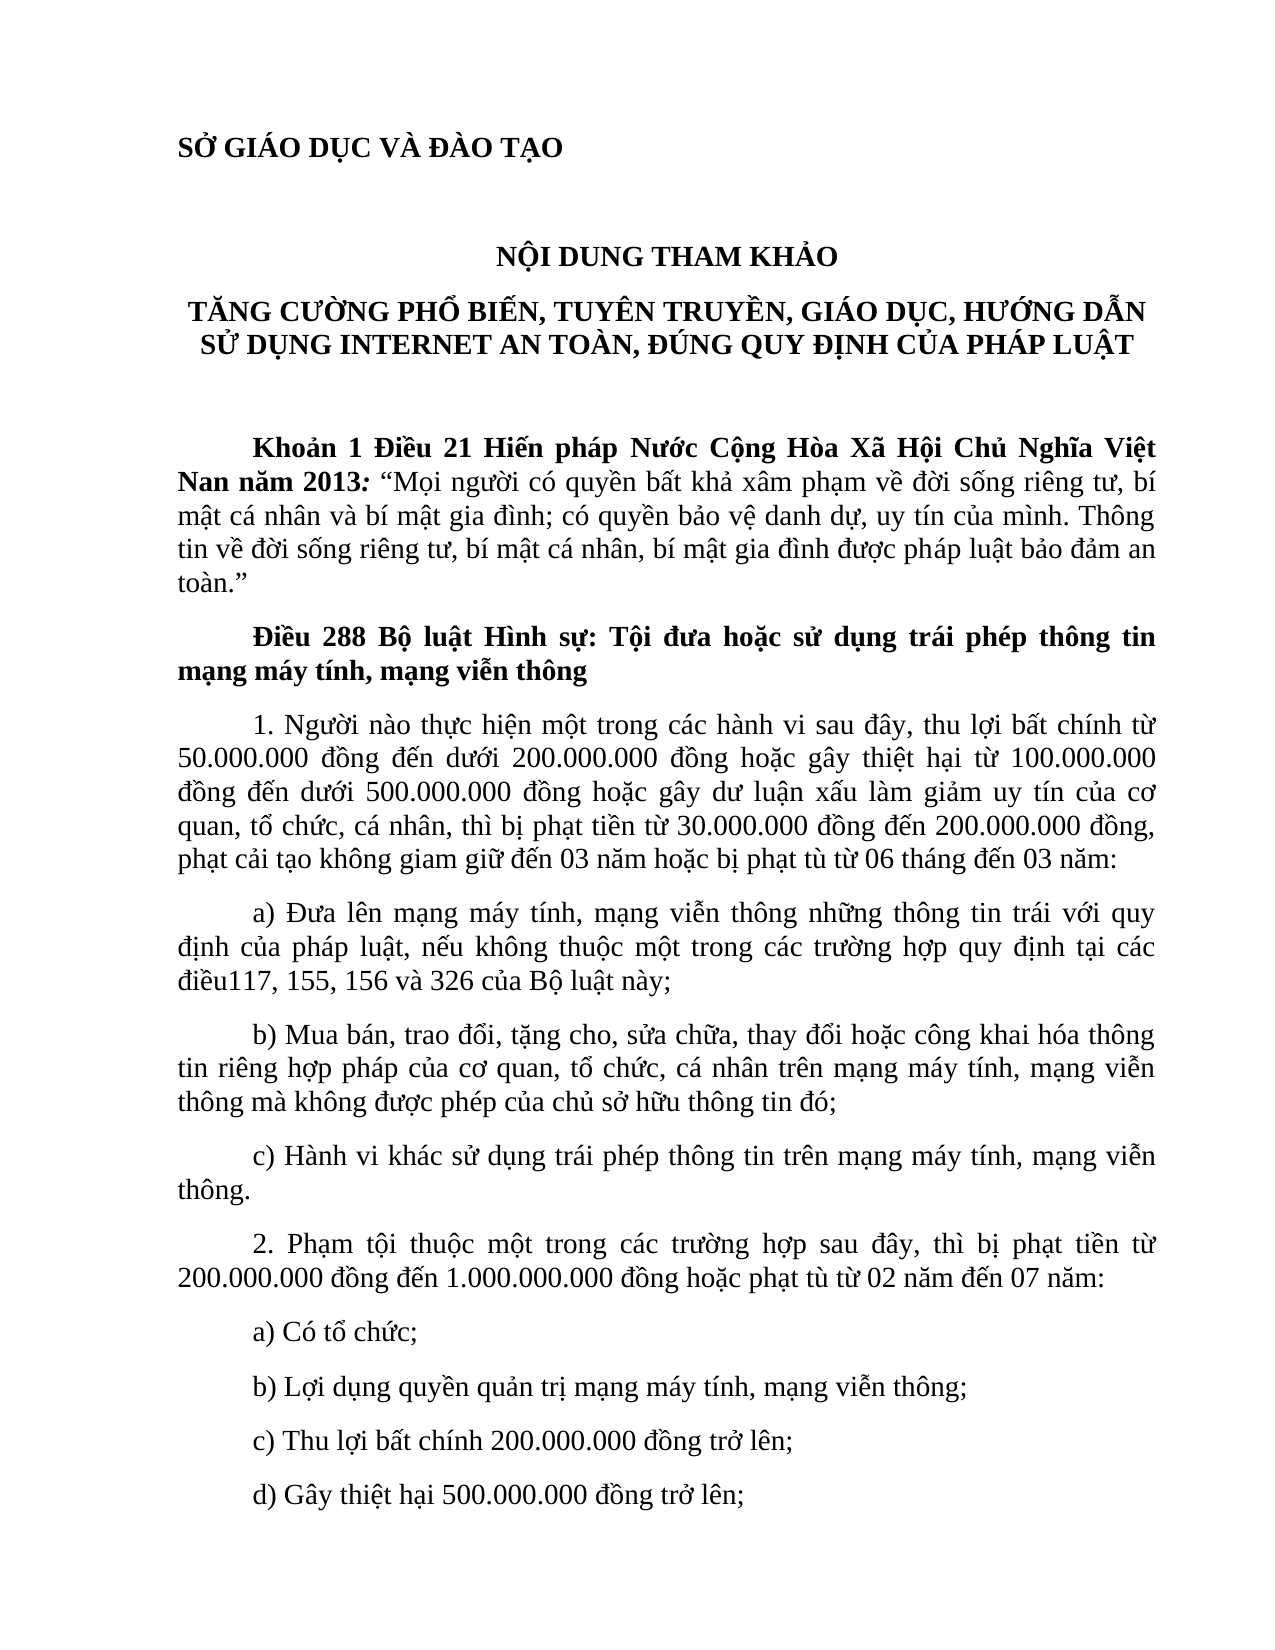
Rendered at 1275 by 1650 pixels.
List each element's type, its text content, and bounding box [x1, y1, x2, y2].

text Khoản 1 Điều 21 Hiến pháp Nước Cộng Hòa Xã Hội Chủ Nghĩa Việt Nan năm 2013: “Mọi người có quyền bất khả xâm phạm về đời sống riêng tư, bí mật cá nhân và bí mật gia đình; có quyền bảo vệ danh dự, uy tín của mình. Thông tin về đời sống riêng tư, bí mật cá nhân, bí mật gia đình được pháp luật bảo đảm an toàn.” [177, 431, 1157, 598]
text b) Mua bán, trao đổi, tặng cho, sửa chữa, thay đổi hoặc công khai hóa thông tin riêng hợp pháp của cơ quan, tổ chức, cá nhân trên mạng máy tính, mạng viễn thông mà không được phép của chủ sở hữu thông tin đó; [177, 1017, 1157, 1118]
text Điều 288 Bộ luật Hình sự: Tội đưa hoặc sử dụng trái phép thông tin mạng máy tính, mạng viễn thông [177, 619, 1157, 686]
text 2. Phạm tội thuộc một trong các trường hợp sau đây, thì bị phạt tiền từ 200.000.000 đồng đến 1.000.000.000 đồng hoặc phạt tù từ 02 năm đến 07 năm: [177, 1226, 1157, 1293]
text 1. Người nào thực hiện một trong các hành vi sau đây, thu lợi bất chính từ 50.000.000 đồng đến dưới 200.000.000 đồng hoặc gây thiệt hại từ 100.000.000 đồng đến dưới 500.000.000 đồng hoặc gây dư luận xấu làm giảm uy tín của cơ quan, tổ chức, cá nhân, thì bị phạt tiền từ 30.000.000 đồng đến 200.000.000 đồng, phạt cải tạo không giam giữ đến 03 năm hoặc bị phạt tù từ 06 tháng đến 03 năm: [177, 707, 1157, 875]
text SỞ GIÁO DỤC VÀ ĐÀO TẠO [177, 131, 1157, 164]
text NỘI DUNG THAM KHẢO [177, 239, 1157, 273]
text c) Thu lợi bất chính 200.000.000 đồng trở lên; [177, 1423, 1157, 1457]
text b) Lợi dụng quyền quản trị mạng máy tính, mạng viễn thông; [177, 1369, 1157, 1402]
text TĂNG CƯỜNG PHỔ BIẾN, TUYÊN TRUYỀN, GIÁO DỤC, HƯỚNG DẪN SỬ DỤNG INTERNET AN TOÀN, ĐÚNG QUY ĐỊNH CỦA PHÁP LUẬT [177, 294, 1157, 361]
text c) Hành vi khác sử dụng trái phép thông tin trên mạng máy tính, mạng viễn thông. [177, 1138, 1157, 1206]
text a) Có tổ chức; [177, 1314, 1157, 1348]
text a) Đưa lên mạng máy tính, mạng viễn thông những thông tin trái với quy định của pháp luật, nếu không thuộc một trong các trường hợp quy định tại các điều117, 155, 156 và 326 của Bộ luật này; [177, 896, 1157, 996]
text d) Gây thiệt hại 500.000.000 đồng trở lên; [177, 1477, 1157, 1511]
